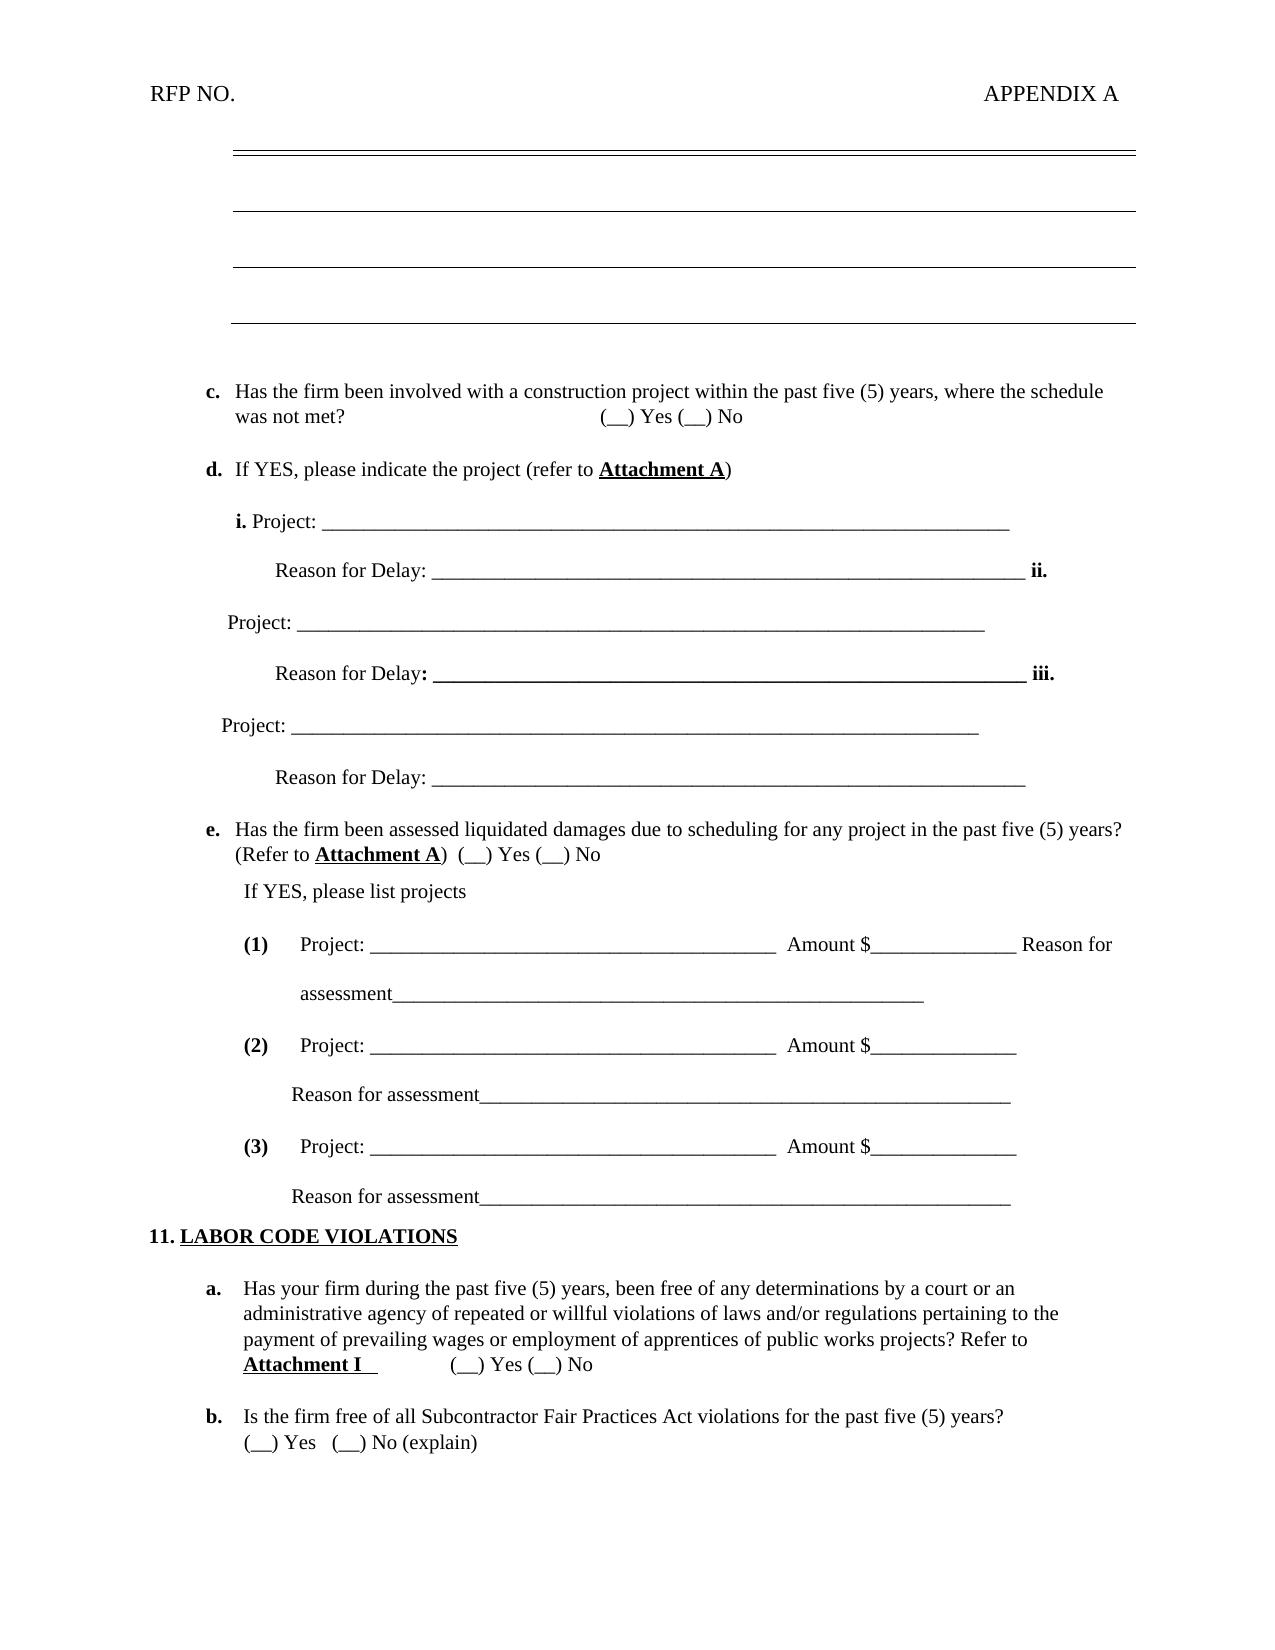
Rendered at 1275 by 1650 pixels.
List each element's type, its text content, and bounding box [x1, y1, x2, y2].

list Has your firm during the past five (5) years, been free of any determinations by a court or an administrative agency of repeated or willful violations of laws and/or regulations pertaining to the payment of prevailing wages or employment of apprentices of public works projects? Refer to Attachment I (__) Yes (__) No [206, 1276, 1090, 1376]
text Reason for Delay: _________________________________________________________ ii. Project: __________________________________________________________________ [227, 558, 1052, 634]
text If YES, please list projects [244, 879, 1125, 903]
list Project: _______________________________________ Amount $______________ [244, 1033, 1125, 1057]
list Is the firm free of all Subcontractor Fair Practices Act violations for the past five (5) years? [206, 1404, 1090, 1428]
text (__) Yes (__) No (explain) [244, 1430, 1125, 1454]
list Has the firm been assessed liquidated damages due to scheduling for any project in the past five (5) years? (Refer to Attachment A) (__) Yes (__) No [206, 817, 1125, 866]
text Reason for Delay: _________________________________________________________ [244, 765, 1125, 789]
subtitle 11. LABOR CODE VIOLATIONS [149, 1224, 1125, 1248]
text Reason for assessment___________________________________________________ [291, 1082, 1125, 1106]
text Reason for assessment___________________________________________________ [291, 1184, 1125, 1208]
list Project: _______________________________________ Amount $______________ [244, 1134, 1125, 1158]
list Has the firm been involved with a construction project within the past five (5) years, where the schedule was not met? (__) Yes (__) No [206, 379, 1125, 428]
list If YES, please indicate the project (refer to Attachment A) [206, 456, 1125, 481]
text Reason for Delay: _________________________________________________________ iii. Project: __________________________________________________________________ [221, 661, 1058, 737]
list Project: _______________________________________ Amount $______________ Reason for assessment___________________________________________________ [244, 931, 1125, 1005]
text i. Project: __________________________________________________________________ [226, 509, 1019, 533]
